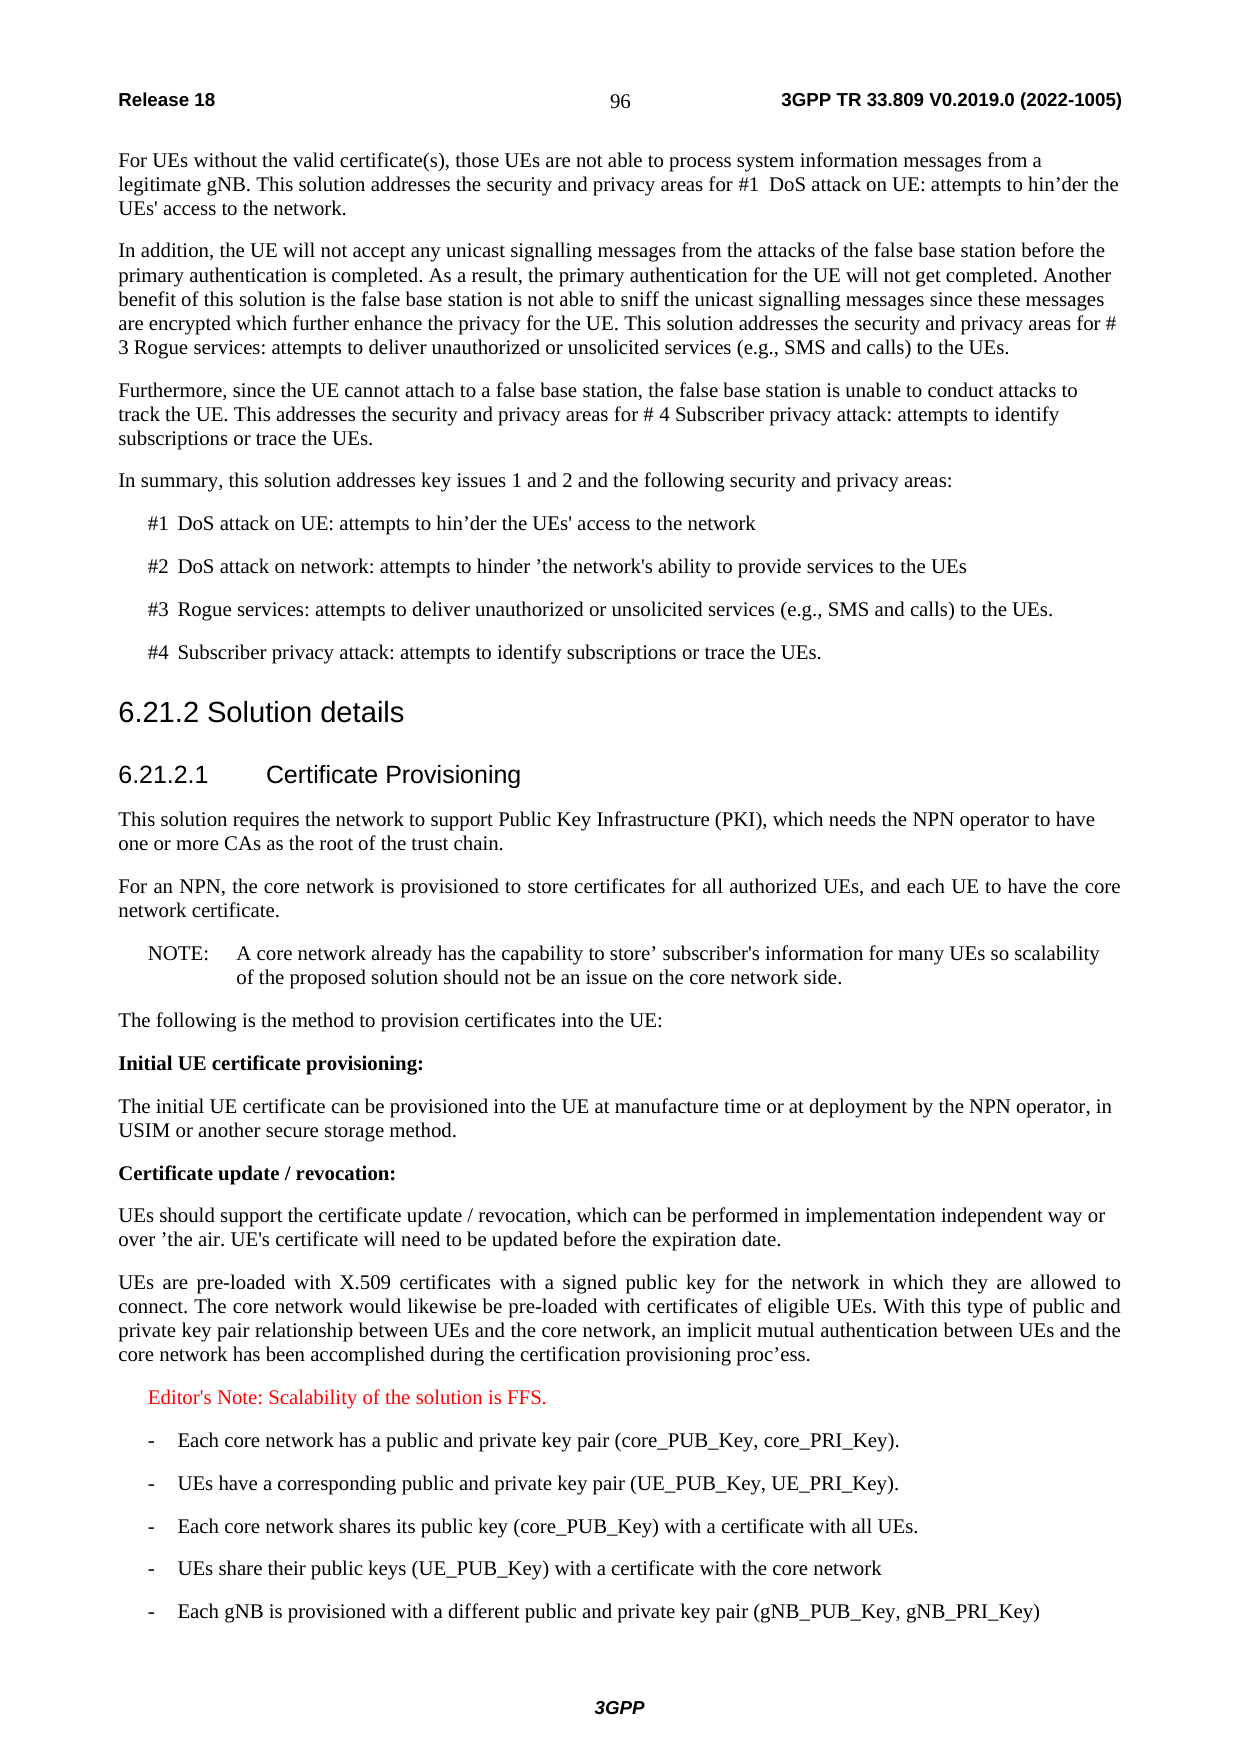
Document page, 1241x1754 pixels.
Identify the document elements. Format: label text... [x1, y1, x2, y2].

text #3 Rogue services: attempts to deliver unauthorized or unsolicited services (e.g., SMS and calls) to the UEs. [148, 597, 1122, 621]
subtitle 6.21.2.1 Certificate Provisioning [118, 760, 1122, 788]
text In summary, this solution addresses key issues 1 and 2 and the following security and privacy areas: [118, 468, 1122, 492]
text Editor's Note: Scalability of the solution is FFS. [148, 1385, 1122, 1409]
text For UEs without the valid certificate(s), those UEs are not able to process system information messages from a legitimate gNB. This solution addresses the security and privacy areas for #1 DoS attack on UE: attempts to hider the UEs' access to the network. [118, 147, 1122, 220]
list UEs share their public keys (UE_PUB_Key) with a certificate with the core network [148, 1556, 1122, 1580]
text Furthermore, since the UE cannot attach to a false base station, the false base station is unable to conduct attacks to track the UE. This addresses the security and privacy areas for # 4 Subscriber privacy attack: attempts to identify subscriptions or trace the UEs. [118, 377, 1122, 450]
text For an NPN, the core network is provisioned to store certificates for all authorized UEs, and each UE to have the core network certificate. [118, 874, 1122, 922]
text The initial UE certificate can be provisioned into the UE at manufacture time or at deployment by the NPN operator, in USIM or another secure storage method. [118, 1093, 1122, 1142]
text Certificate update / revocation: [118, 1160, 1122, 1184]
text The following is the method to provision certificates into the UE: [118, 1008, 1122, 1032]
text #4 Subscriber privacy attack: attempts to identify subscriptions or trace the UEs. [148, 640, 1122, 664]
text In addition, the UE will not accept any unicast signalling messages from the attacks of the false base station before the primary authentication is completed. As a result, the primary authentication for the UE will not get completed. Another benefit of this solution is the false base station is not able to sniff the unicast signalling messages since these messages are encrypted which further enhance the privacy for the UE. This solution addresses the security and privacy areas for # 3 Rogue services: attempts to deliver unauthorized or unsolicited services (e.g., SMS and calls) to the UEs. [118, 238, 1122, 359]
text NOTE: A core network already has the capability to stor subscriber's information for many UEs so scalability of the proposed solution should not be an issue on the core network side. [148, 941, 1122, 989]
text This solution requires the network to support Public Key Infrastructure (PKI), which needs the NPN operator to have one or more CAs as the root of the trust chain. [118, 807, 1122, 855]
list Each gNB is provisioned with a different public and private key pair (gNB_PUB_Key, gNB_PRI_Key) [148, 1599, 1122, 1623]
subtitle 6.21.2 Solution details [118, 695, 1122, 728]
list Each core network has a public and private key pair (core_PUB_Key, core_PRI_Key). [148, 1428, 1122, 1452]
text #1 DoS attack on UE: attempts to hider the UEs' access to the network [148, 511, 1122, 535]
text UEs should support the certificate update / revocation, which can be performed in implementation independent way or overthe air. UE's certificate will need to be updated before the expiration date. [118, 1203, 1122, 1251]
text #2 DoS attack on network: attempts to hinderthe network's ability to provide services to the UEs [148, 554, 1122, 578]
text Initial UE certificate provisioning: [118, 1051, 1122, 1075]
list UEs have a corresponding public and private key pair (UE_PUB_Key, UE_PRI_Key). [148, 1471, 1122, 1495]
text UEs are pre-loaded with X.509 certificates with a signed public key for the network in which they are allowed to connect. The core network would likewise be pre-loaded with certificates of eligible UEs. With this type of public and private key pair relationship between UEs and the core network, an implicit mutual authentication between UEs and the core network has been accomplished during the certification provisioning proess. [118, 1270, 1122, 1366]
list Each core network shares its public key (core_PUB_Key) with a certificate with all UEs. [148, 1513, 1122, 1538]
